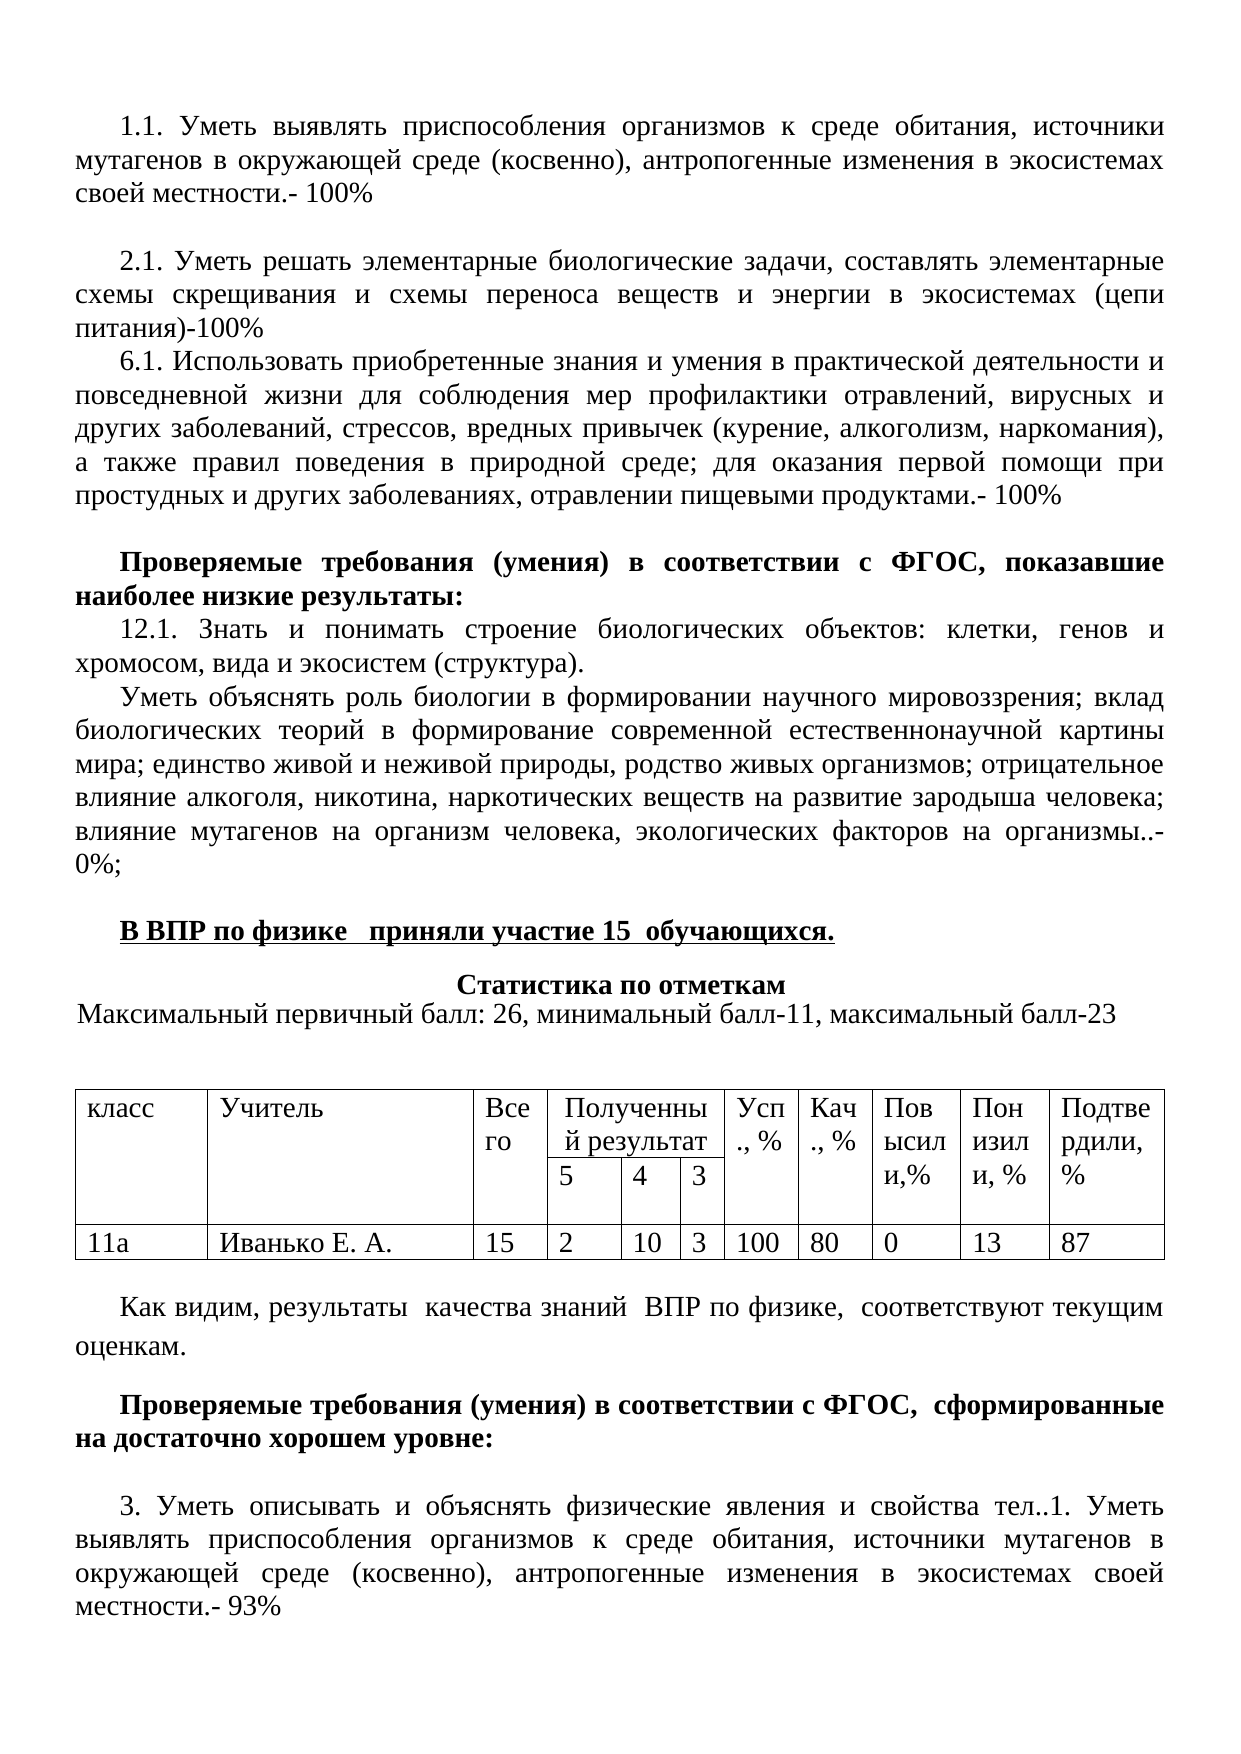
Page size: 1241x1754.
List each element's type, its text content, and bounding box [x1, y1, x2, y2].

table_cell 10 [622, 1225, 680, 1258]
table_header класс [76, 1090, 207, 1224]
text Максимальный первичный балл: 26, минимальный балл-11, максимальный балл-23 [77, 1003, 1165, 1029]
table_cell 80 [799, 1225, 872, 1258]
table_cell 87 [1050, 1225, 1164, 1258]
text 12.1. Знать и понимать строение биологических объектов: клетки, генов и хромосом, вида и экосистем (структура). [75, 612, 1165, 679]
table_cell 0 [873, 1225, 960, 1258]
text Проверяемые требования (умения) в соответствии с ФГОС, показавшие наиболее низкие результаты: [75, 544, 1165, 612]
table_cell 13 [961, 1225, 1049, 1258]
text В ВПР по физике приняли участие 15 обучающихся. [75, 913, 1165, 947]
table_header Повысили,% [873, 1090, 960, 1224]
table_cell 11а [76, 1225, 207, 1258]
table_cell 100 [725, 1225, 798, 1258]
table_cell 5 [548, 1158, 621, 1224]
table_cell 3 [681, 1158, 724, 1224]
table_header Подтвердили, % [1050, 1090, 1164, 1224]
table_header Кач., % [799, 1090, 872, 1224]
table_header Учитель [208, 1090, 473, 1224]
text Проверяемые требования (умения) в соответствии с ФГОС, сформированные на достаточно хорошем уровне: [75, 1387, 1165, 1454]
table_cell 2 [548, 1225, 621, 1258]
table_header Понизили, % [961, 1090, 1049, 1224]
table_cell Иванько Е. А. [208, 1225, 473, 1258]
text 3. Уметь описывать и объяснять физические явления и свойства тел..1. Уметь выявлять приспособления организмов к среде обитания, источники мутагенов в окружающей среде (косвенно), антропогенные изменения в экосистемах своей местности.- 93% [75, 1488, 1165, 1622]
text Статистика по отметкам [77, 973, 1165, 999]
table_cell 3 [681, 1225, 724, 1258]
table_header Всего [474, 1090, 547, 1224]
table_cell 15 [474, 1225, 547, 1258]
text Как видим, результаты качества знаний ВПР по физике, соответствуют текущим оценкам. [75, 1289, 1165, 1361]
text 1.1. Уметь выявлять приспособления организмов к среде обитания, источники мутагенов в окружающей среде (косвенно), антропогенные изменения в экосистемах своей местности.- 100% [75, 108, 1165, 209]
text 2.1. Уметь решать элементарные биологические задачи, составлять элементарные схемы скрещивания и схемы переноса веществ и энергии в экосистемах (цепи питания)-100% [75, 243, 1165, 343]
text Уметь объяснять роль биологии в формировании научного мировоззрения; вклад биологических теорий в формирование современной естественнонаучной картины мира; единство живой и неживой природы, родство живых организмов; отрицательное влияние алкоголя, никотина, наркотических веществ на развитие зародыша человека; влияние мутагенов на организм человека, экологических факторов на организмы..- 0%; [75, 679, 1165, 880]
text 6.1. Использовать приобретенные знания и умения в практической деятельности и повседневной жизни для соблюдения мер профилактики отравлений, вирусных и других заболеваний, стрессов, вредных привычек (курение, алкоголизм, наркомания), а также правил поведения в природной среде; для оказания первой помощи при простудных и других заболеваниях, отравлении пищевыми продуктами.- 100% [75, 343, 1165, 511]
table_header Усп., % [725, 1090, 798, 1224]
table_cell 4 [622, 1158, 680, 1224]
table_header Полученный результат [548, 1090, 724, 1157]
